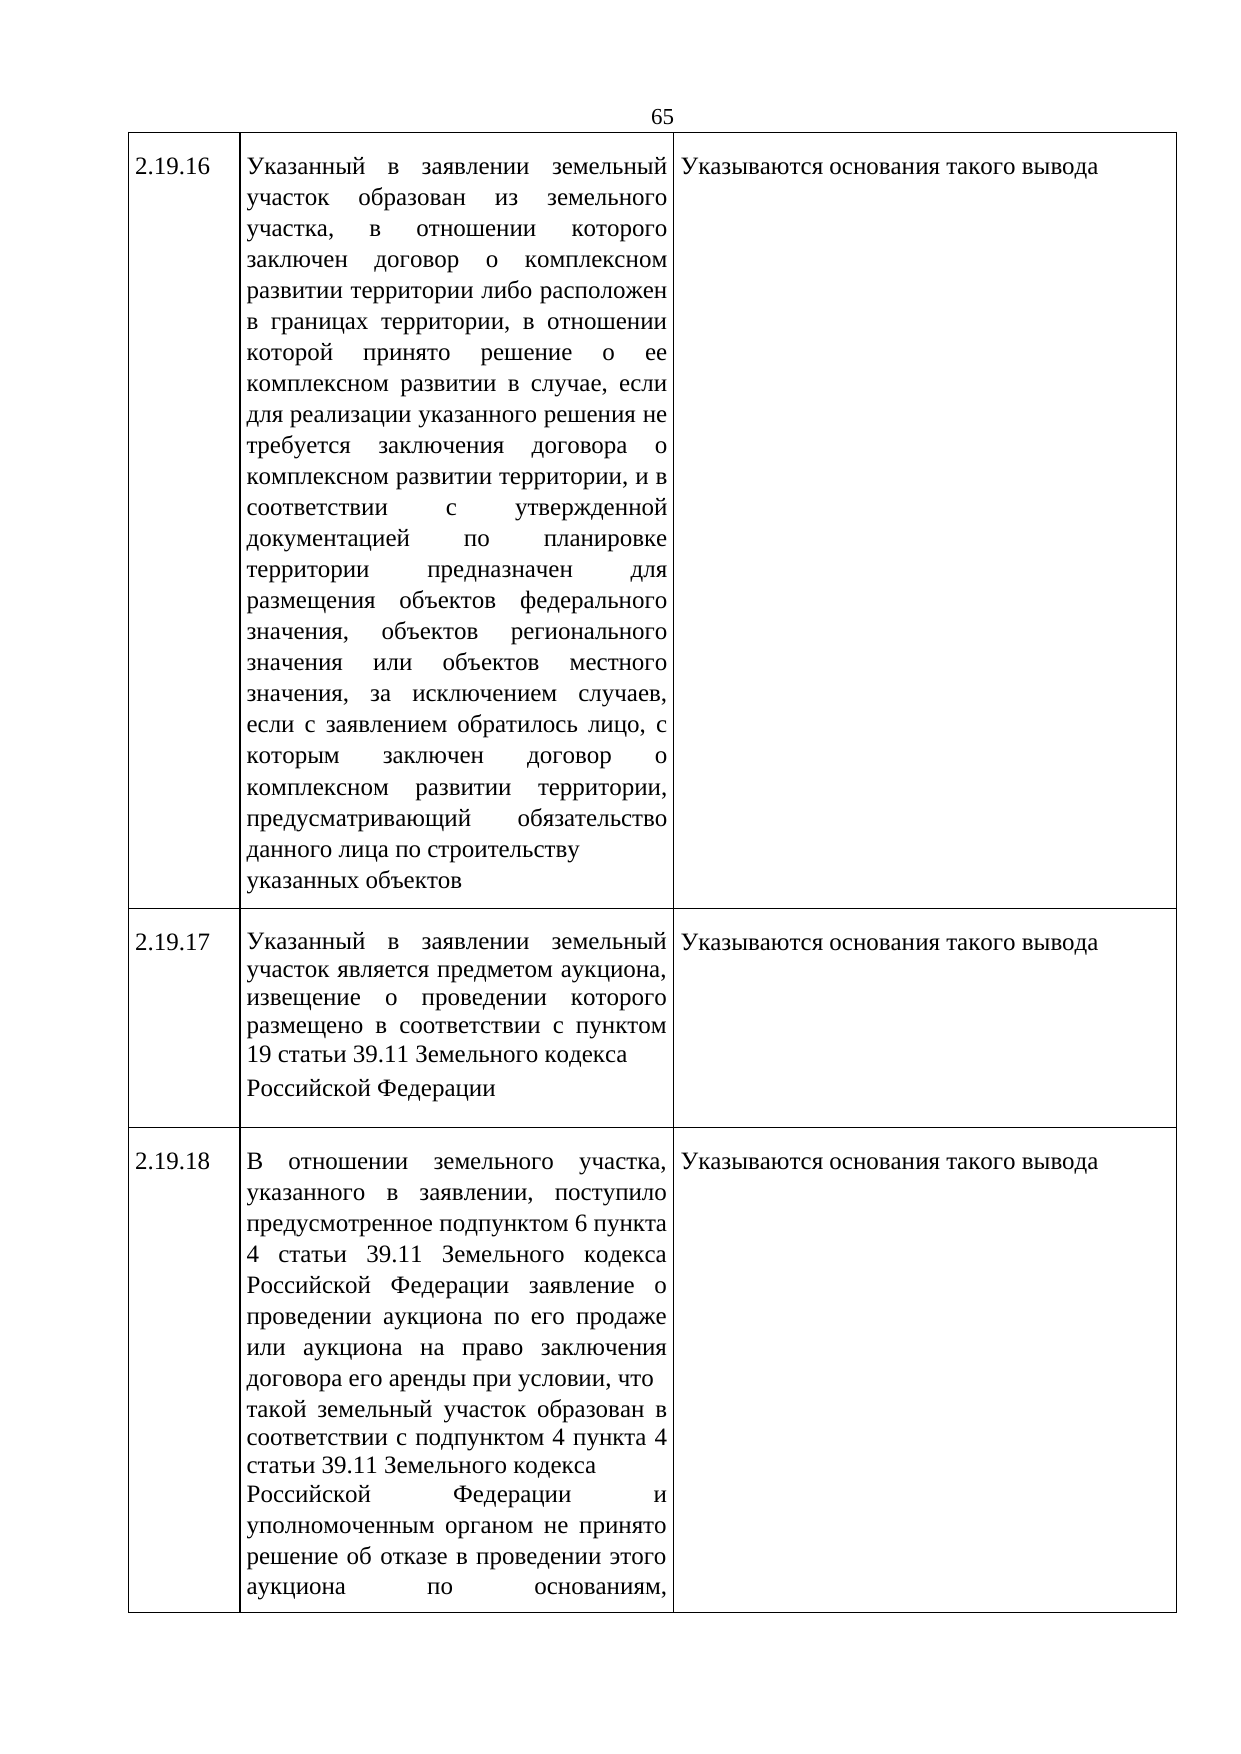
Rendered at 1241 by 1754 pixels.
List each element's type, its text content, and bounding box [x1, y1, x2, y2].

table_cell 2.19.17 [129, 909, 239, 1127]
table_cell Указываются основания такого вывода [674, 909, 1176, 1127]
table_cell Указанный в заявлении земельный участок образован из земельного участка, в отношении которого заключен договор о комплексном развитии территории либо расположен в границах территории, в отношении которой принято решение о ее комплексном развитии в случае, если для реализации указанного решения не требуется заключения договора о комплексном развитии территории, и в соответствии с утвержденной документацией по планировке территории предназначен для размещения объектов федерального значения, объектов регионального значения или объектов местного значения, за исключением случаев, если с заявлением обратилось лицо, с которым заключен договор о комплексном развитии территории, предусматривающий обязательство данного лица по строительству указанных объектов [241, 133, 673, 907]
table_cell Указанный в заявлении земельный участок является предметом аукциона, извещение о проведении которого размещено в соответствии с пунктом 19 статьи 39.11 Земельного кодекса Российской Федерации [241, 909, 673, 1127]
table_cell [674, 1128, 1176, 1612]
table_cell 2.19.18 [129, 1128, 239, 1612]
table_cell 2.19.16 [129, 133, 239, 907]
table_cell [241, 1128, 673, 1612]
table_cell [674, 133, 1176, 907]
